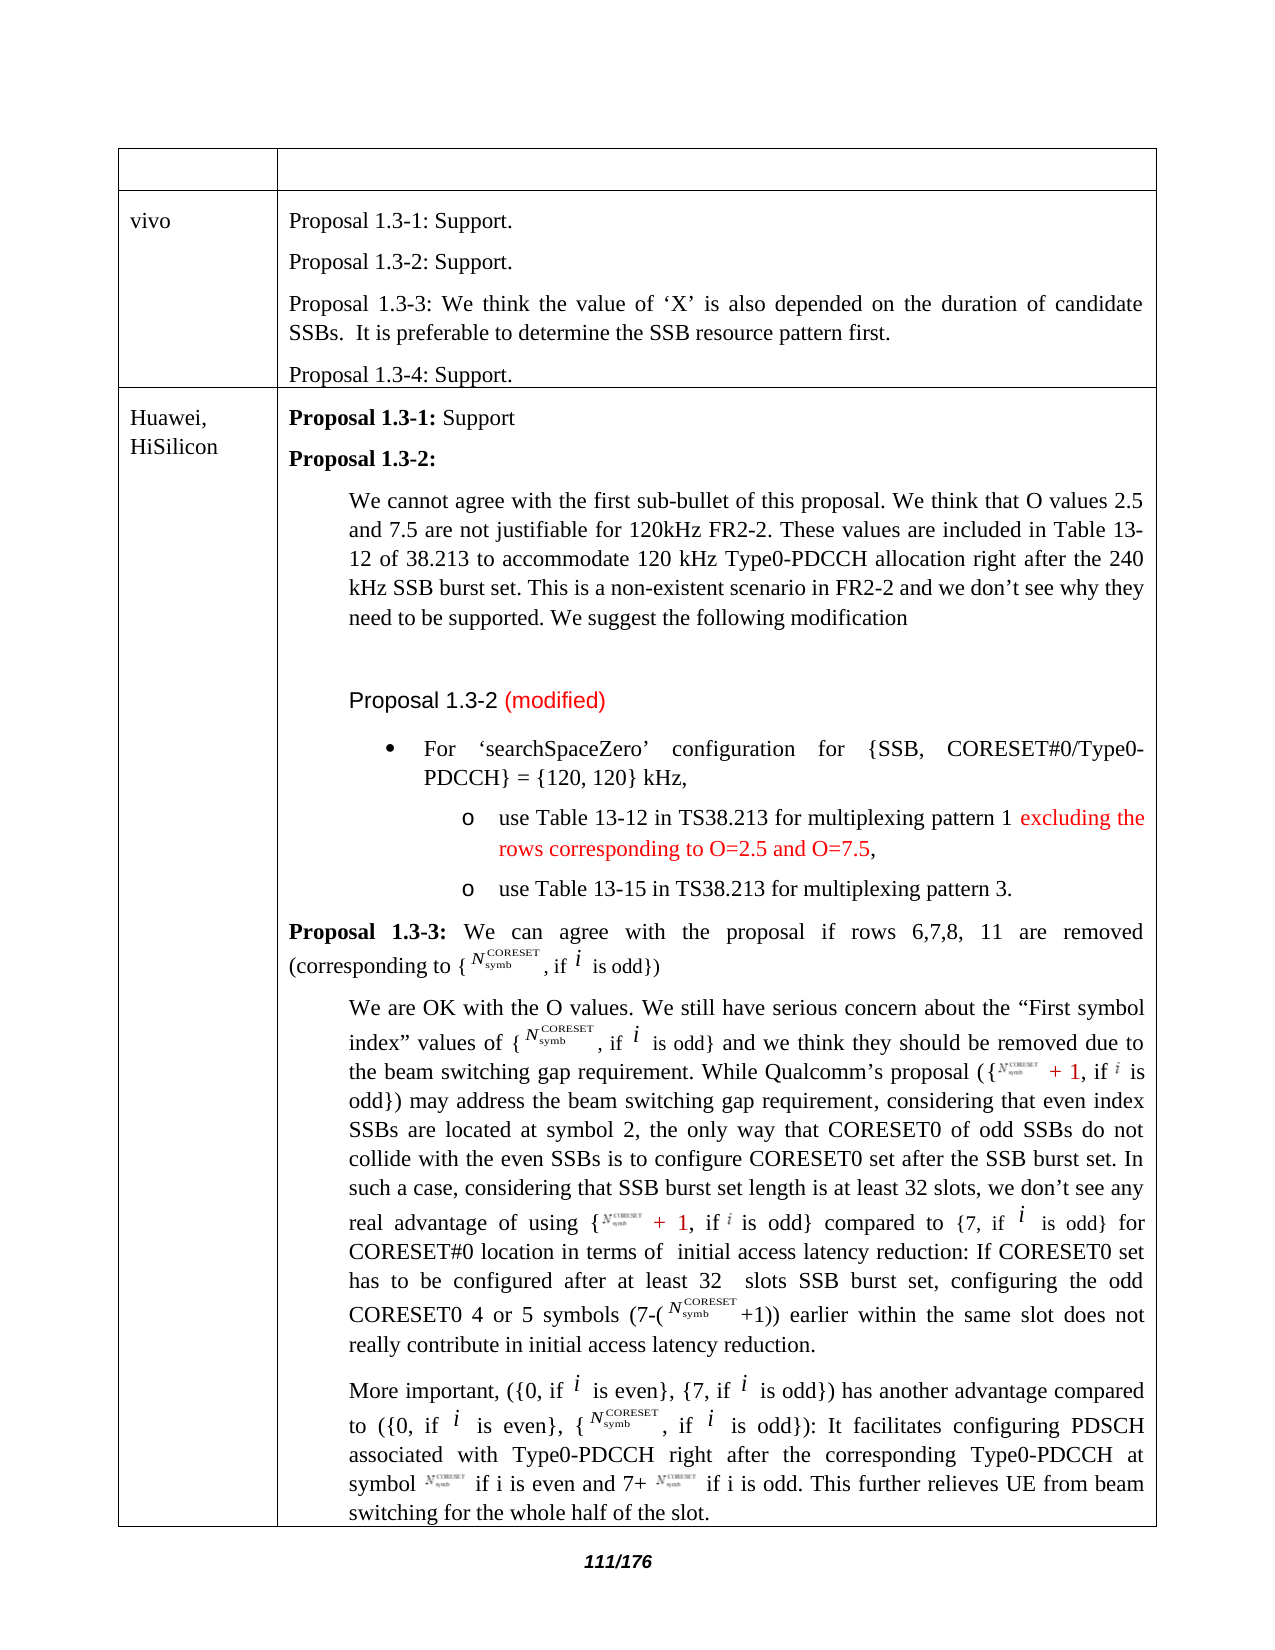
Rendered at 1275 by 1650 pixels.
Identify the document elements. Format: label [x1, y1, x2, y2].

picture [997, 1058, 1049, 1080]
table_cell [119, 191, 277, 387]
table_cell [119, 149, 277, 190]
picture [423, 1471, 476, 1492]
picture [725, 1209, 736, 1231]
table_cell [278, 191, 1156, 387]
picture [654, 1471, 707, 1492]
picture [601, 1209, 653, 1231]
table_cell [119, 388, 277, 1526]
picture [1113, 1058, 1124, 1080]
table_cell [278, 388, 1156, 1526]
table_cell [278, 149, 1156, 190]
